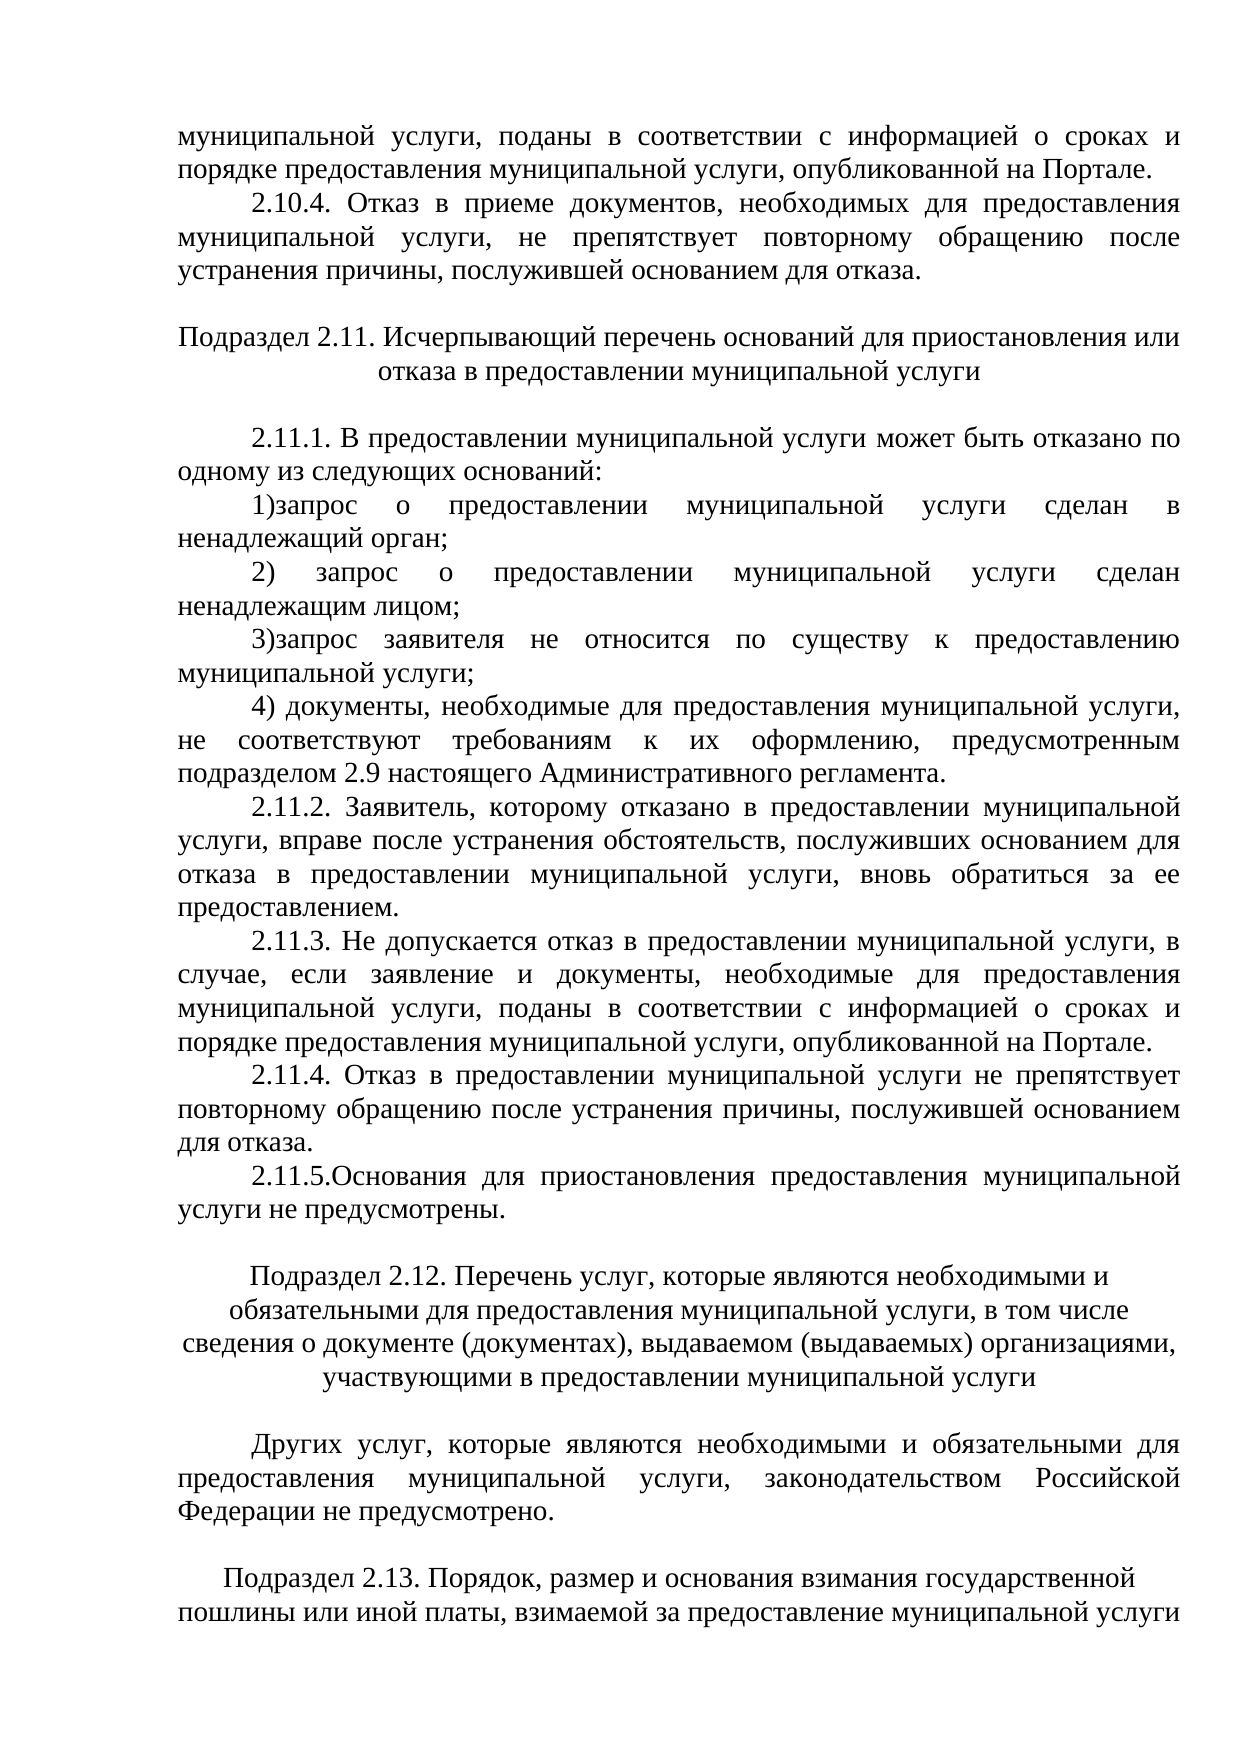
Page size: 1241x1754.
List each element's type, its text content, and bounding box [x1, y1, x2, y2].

text 2.11.3. Не допускается отказ в предоставлении муниципальной услуги, в случае, если заявление и документы, необходимые для предоставления муниципальной услуги, поданы в соответствии с информацией о сроках и порядке предоставления муниципальной услуги, опубликованной на Портале. [177, 923, 1181, 1057]
text 2.11.1. В предоставлении муниципальной услуги может быть отказано по одному из следующих оснований: [177, 420, 1181, 487]
text 2) запрос о предоставлении муниципальной услуги сделан ненадлежащим лицом; [177, 554, 1181, 621]
text 2.11.5.Основания для приостановления предоставления муниципальной услуги не предусмотрены. [177, 1158, 1181, 1225]
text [177, 118, 1181, 185]
text 4) документы, необходимые для предоставления муниципальной услуги, не соответствуют требованиям к их оформлению, предусмотренным подразделом 2.9 настоящего Административного регламента. [177, 688, 1181, 789]
text 2.11.2. Заявитель, которому отказано в предоставлении муниципальной услуги, вправе после устранения обстоятельств, послуживших основанием для отказа в предоставлении муниципальной услуги, вновь обратиться за ее предоставлением. [177, 789, 1181, 923]
text Подраздел 2.12. Перечень услуг, которые являются необходимыми и обязательными для предоставления муниципальной услуги, в том числе сведения о документе (документах), выдаваемом (выдаваемых) организациями, участвующими в предоставлении муниципальной услуги [177, 1258, 1181, 1393]
text Подраздел 2.11. Исчерпывающий перечень оснований для приостановления или отказа в предоставлении муниципальной услуги [177, 319, 1181, 386]
text Подраздел 2.13. Порядок, размер и основания взимания государственной пошлины или иной платы, взимаемой за предоставление муниципальной услуги [177, 1560, 1181, 1627]
text 2.10.4. Отказ в приеме документов, необходимых для предоставления муниципальной услуги, не препятствует повторному обращению после устранения причины, послужившей основанием для отказа. [177, 185, 1181, 286]
text Других услуг, которые являются необходимыми и обязательными для предоставления муниципальной услуги, законодательством Российской Федерации не предусмотрено. [177, 1426, 1181, 1527]
text 1)запрос о предоставлении муниципальной услуги сделан в ненадлежащий орган; [177, 487, 1181, 554]
text 2.11.4. Отказ в предоставлении муниципальной услуги не препятствует повторному обращению после устранения причины, послужившей основанием для отказа. [177, 1057, 1181, 1158]
text 3)запрос заявителя не относится по существу к предоставлению муниципальной услуги; [177, 621, 1181, 688]
